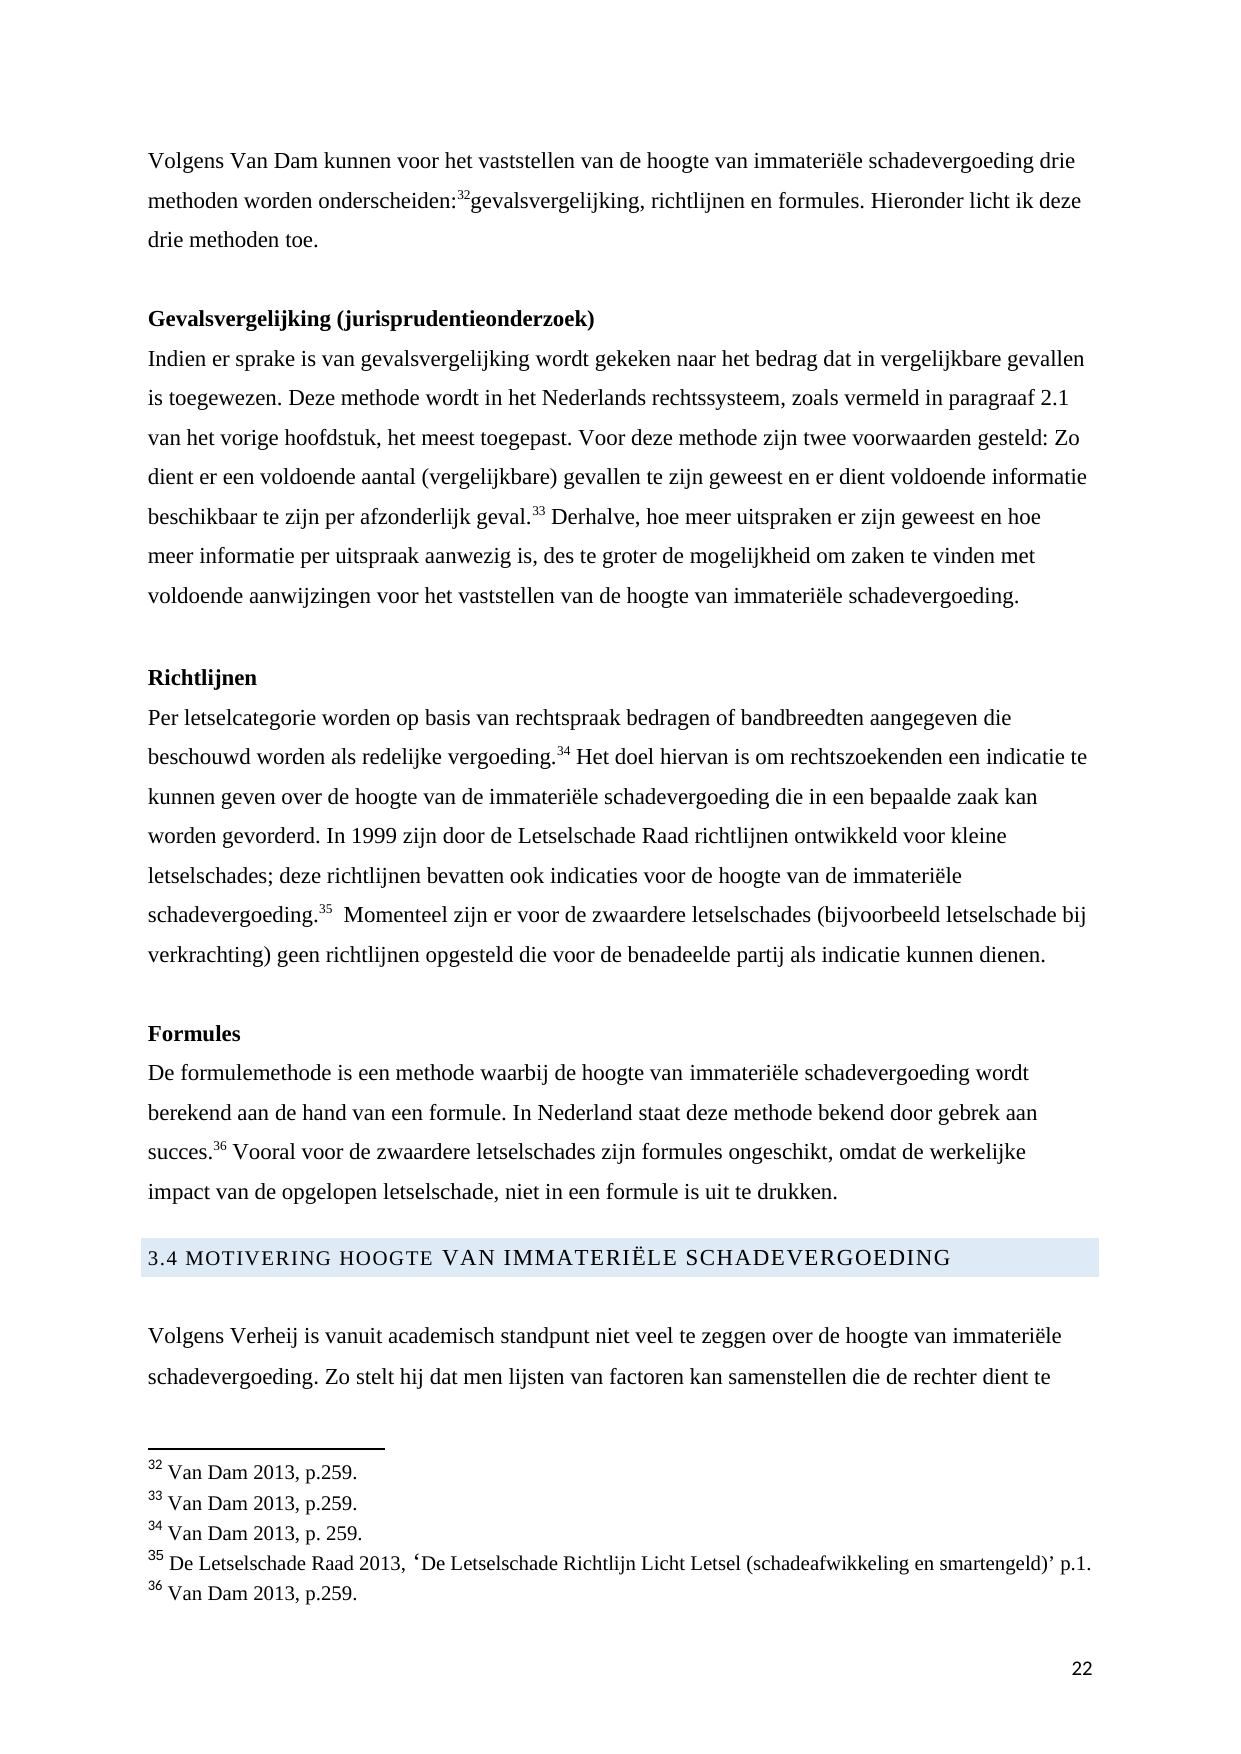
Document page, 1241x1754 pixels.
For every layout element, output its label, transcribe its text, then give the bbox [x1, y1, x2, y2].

subtitle 3.4 motivering hoogte van immateriële schadevergoeding [148, 1244, 1093, 1271]
text Volgens Van Dam kunnen voor het vaststellen van de hoogte van immateriële schadevergoeding drie methoden worden onderscheiden:gevalsvergelijking, richtlijnen en formules. Hieronder licht ik deze drie methoden toe. [148, 148, 1093, 253]
text De formulemethode is een methode waarbij de hoogte van immateriële schadevergoeding wordt berekend aan de hand van een formule. In Nederland staat deze methode bekend door gebrek aan succes. Vooral voor de zwaardere letselschades zijn formules ongeschikt, omdat de werkelijke impact van de opgelopen letselschade, niet in een formule is uit te drukken. [148, 1059, 1093, 1204]
text Per letselcategorie worden op basis van rechtspraak bedragen of bandbreedten aangegeven die beschouwd worden als redelijke vergoeding. Het doel hiervan is om rechtszoekenden een indicatie te kunnen geven over de hoogte van de immateriële schadevergoeding die in een bepaalde zaak kan worden gevorderd. In 1999 zijn door de Letselschade Raad richtlijnen ontwikkeld voor kleine letselschades; deze richtlijnen bevatten ook indicaties voor de hoogte van de immateriële schadevergoeding. Momenteel zijn er voor de zwaardere letselschades (bijvoorbeeld letselschade bij verkrachting) geen richtlijnen opgesteld die voor de benadeelde partij als indicatie kunnen dienen. [148, 704, 1093, 967]
text Richtlijnen [148, 664, 1093, 691]
text Formules [148, 1020, 1093, 1046]
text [148, 1322, 1093, 1390]
text Gevalsvergelijking (jurisprudentieonderzoek) [148, 306, 1093, 332]
text Indien er sprake is van gevalsvergelijking wordt gekeken naar het bedrag dat in vergelijkbare gevallen is toegewezen. Deze methode wordt in het Nederlands rechtssysteem, zoals vermeld in paragraaf 2.1 van het vorige hoofdstuk, het meest toegepast. Voor deze methode zijn twee voorwaarden gesteld: Zo dient er een voldoende aantal (vergelijkbare) gevallen te zijn geweest en er dient voldoende informatie beschikbaar te zijn per afzonderlijk geval. Derhalve, hoe meer uitspraken er zijn geweest en hoe meer informatie per uitspraak aanwezig is, des te groter de mogelijkheid om zaken te vinden met voldoende aanwijzingen voor het vaststellen van de hoogte van immateriële schadevergoeding. [148, 345, 1093, 608]
